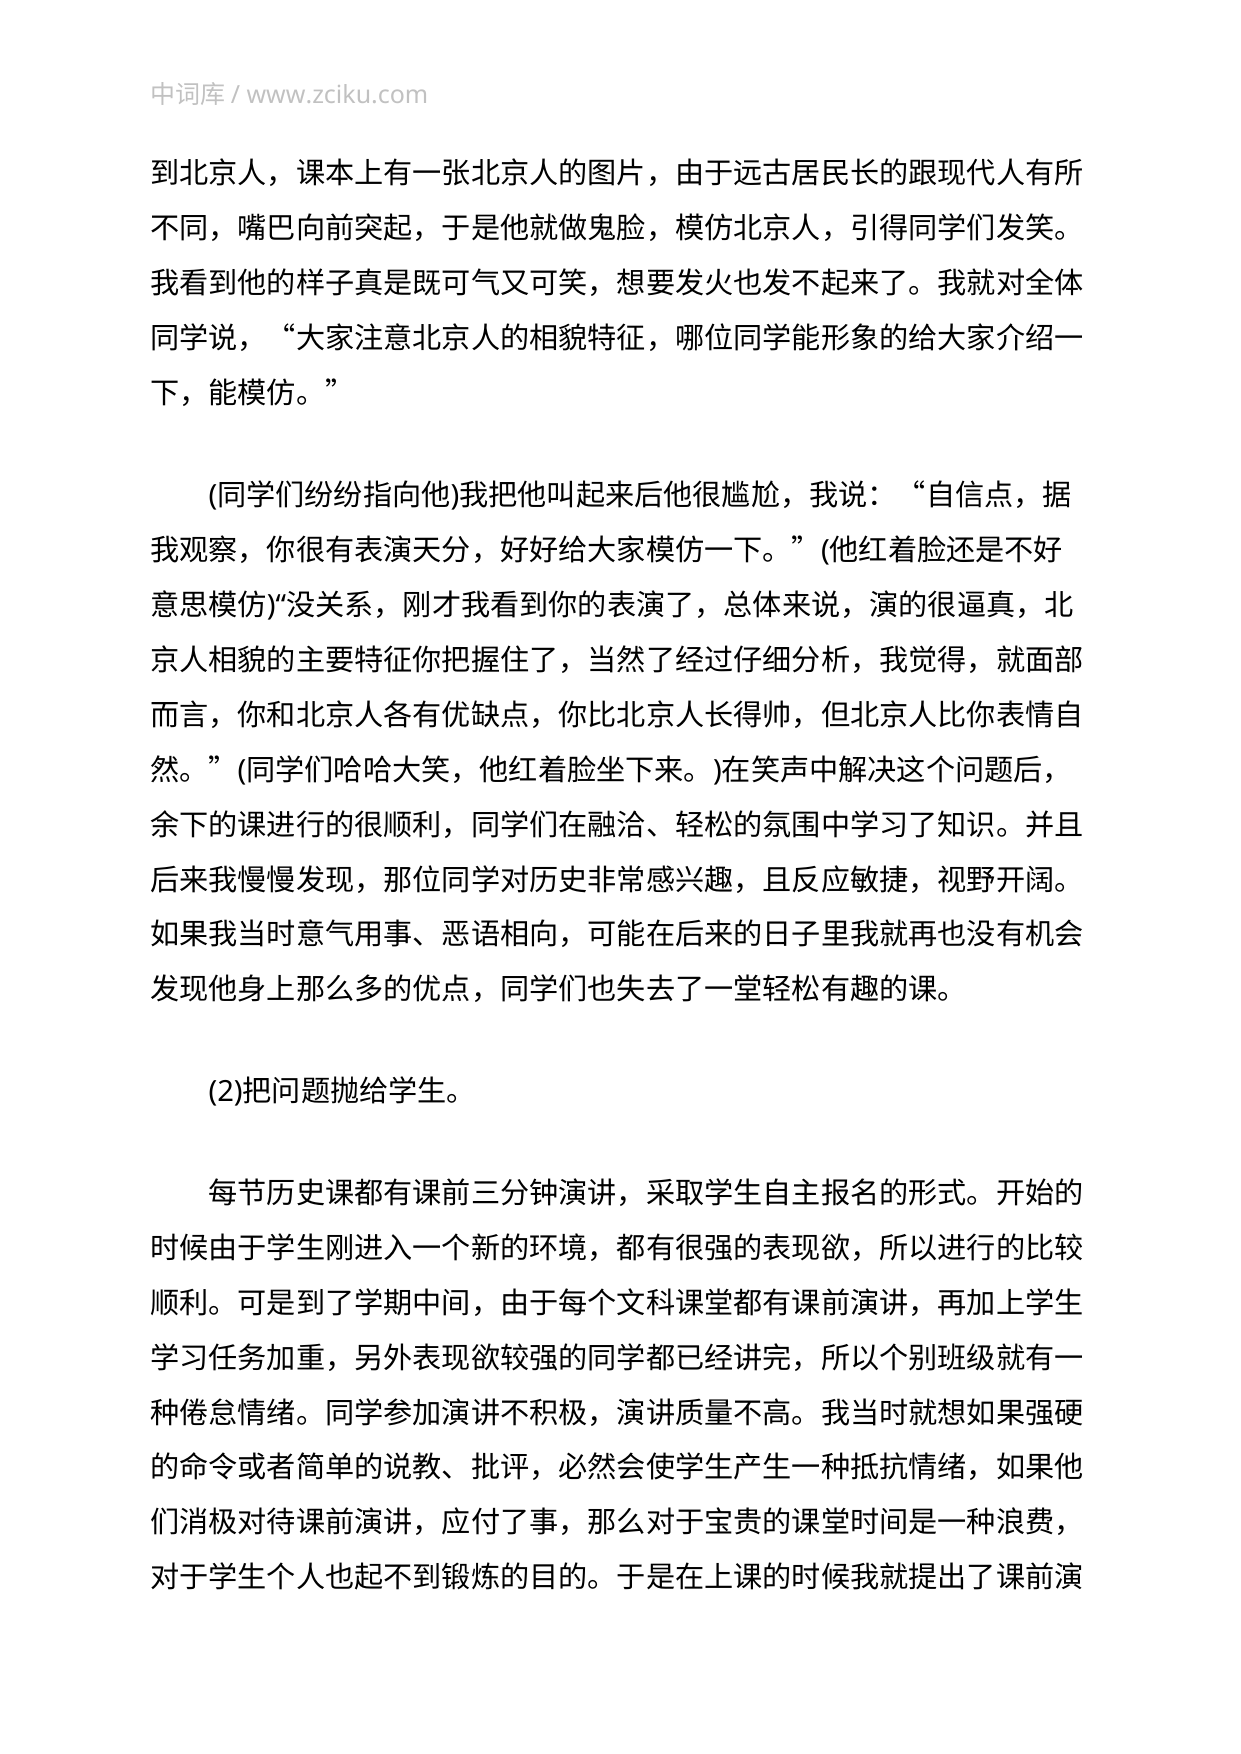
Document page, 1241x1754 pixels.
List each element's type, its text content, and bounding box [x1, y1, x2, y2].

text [150, 150, 1090, 412]
text (2)把问题抛给学生。 [150, 1068, 1090, 1110]
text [150, 1169, 1090, 1596]
text (同学们纷纷指向他)我把他叫起来后他很尴尬，我说：“自信点，据我观察，你很有表演天分，好好给大家模仿一下。”(他红着脸还是不好意思模仿)“没关系，刚才我看到你的表演了，总体来说，演的很逼真，北京人相貌的主要特征你把握住了，当然了经过仔细分析，我觉得，就面部而言，你和北京人各有优缺点，你比北京人长得帅，但北京人比你表情自然。”(同学们哈哈大笑，他红着脸坐下来。)在笑声中解决这个问题后，余下的课进行的很顺利，同学们在融洽、轻松的氛围中学习了知识。并且后来我慢慢发现，那位同学对历史非常感兴趣，且反应敏捷，视野开阔。如果我当时意气用事、恶语相向，可能在后来的日子里我就再也没有机会发现他身上那么多的优点，同学们也失去了一堂轻松有趣的课。 [150, 471, 1090, 1008]
